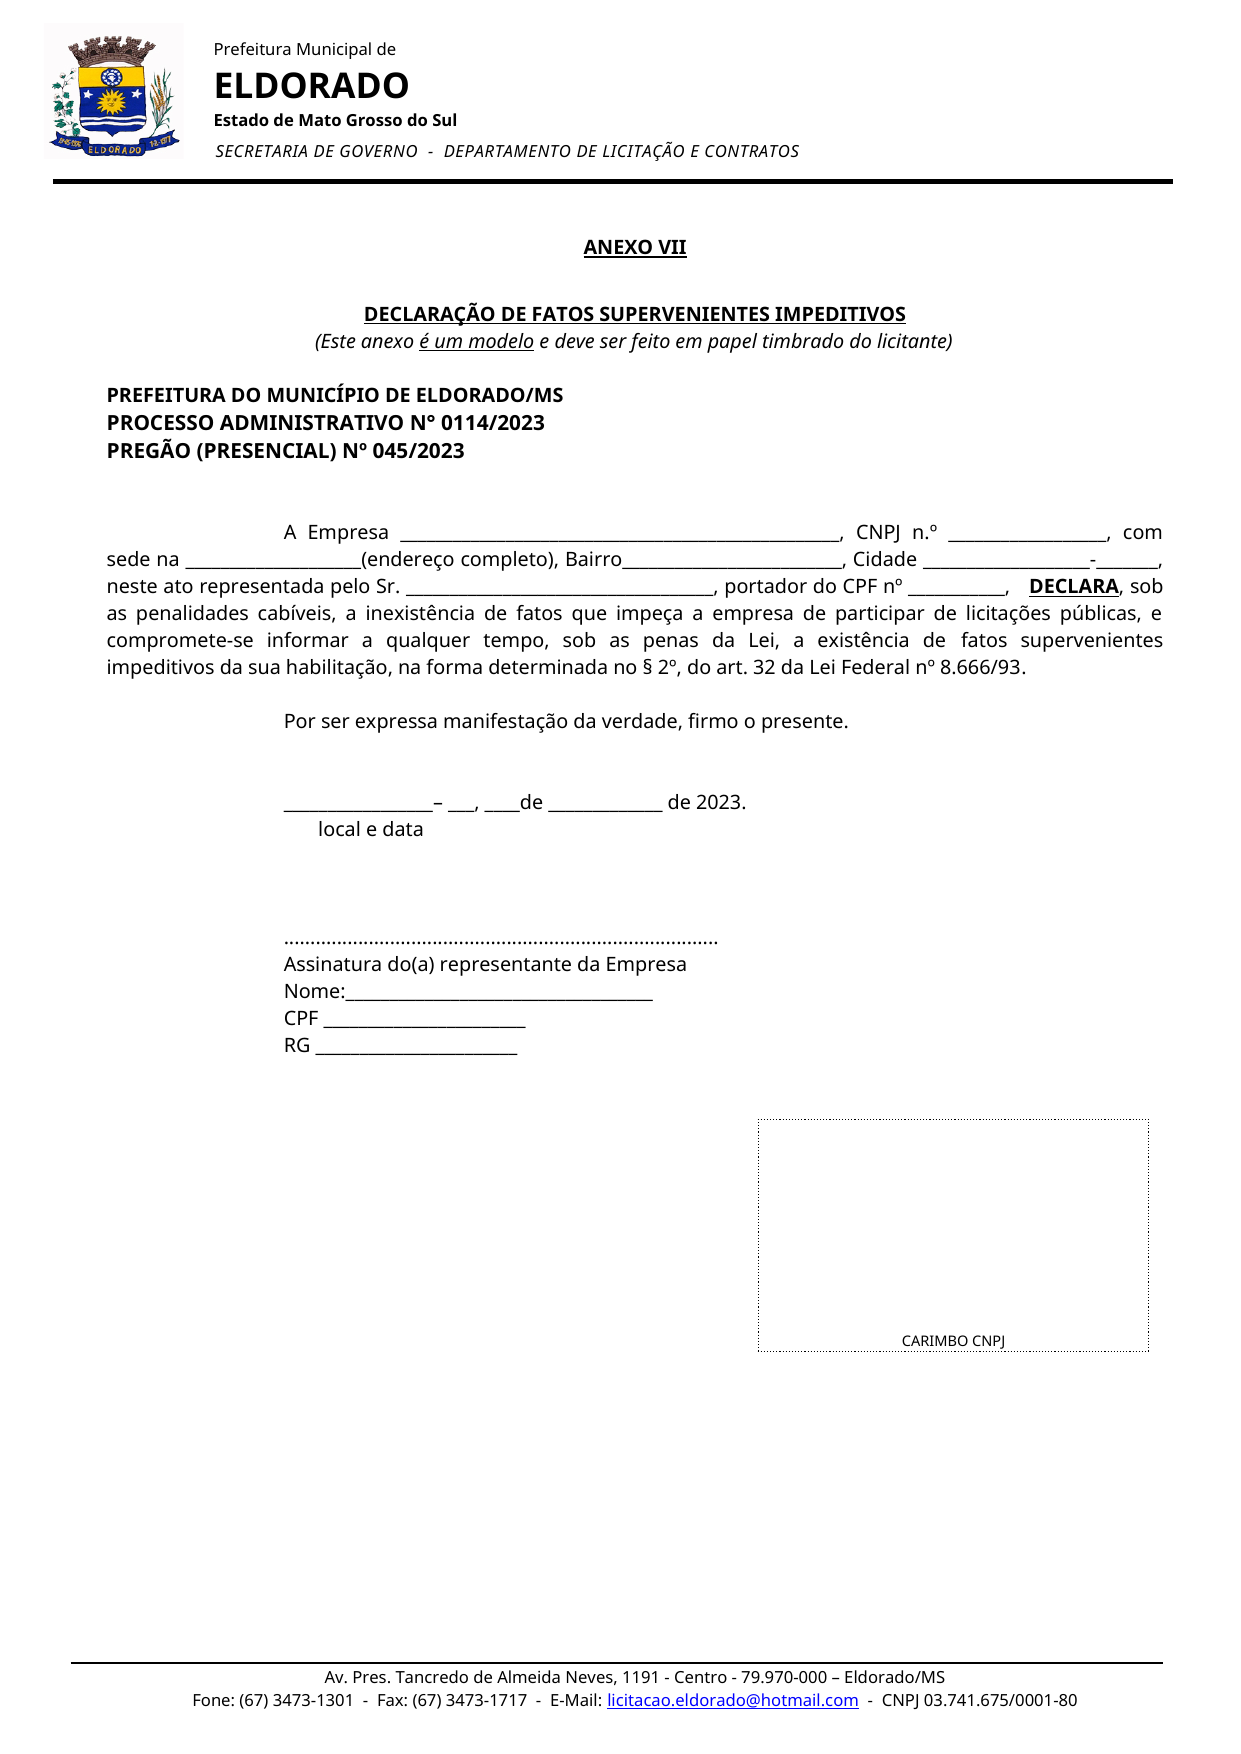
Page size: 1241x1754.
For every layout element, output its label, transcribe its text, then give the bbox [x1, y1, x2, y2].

table_header CARIMBO CNPJ [758, 1119, 1149, 1351]
text ANEXO VII [106, 233, 1163, 260]
text PREFEITURA DO MUNICÍPIO DE ELDORADO/MS [106, 381, 1163, 408]
text Por ser expressa manifestação da verdade, firmo o presente. [106, 707, 1163, 734]
text local e data [118, 815, 1163, 842]
text CPF _______________________ [106, 1004, 1163, 1031]
text (Este anexo é um modelo e deve ser feito em papel timbrado do licitante) [106, 327, 1163, 354]
text DECLARAÇÃO DE FATOS SUPERVENIENTES IMPEDITIVOS [106, 300, 1163, 327]
text .................................................................................. [106, 923, 1163, 950]
text RG _______________________ [106, 1031, 1163, 1058]
picture [43, 23, 184, 159]
text PREGÃO (PRESENCIAL) Nº 045/2023 [106, 436, 1163, 465]
text _________________– ___, ____de _____________ de 2023. [118, 788, 1163, 815]
text A Empresa __________________________________________________, CNPJ n.º __________________, com sede na ____________________(endereço completo), Bairro_________________________, Cidade ___________________-_______, neste ato representada pelo Sr. ___________________________________, portador do CPF nº ___________, DECLARA, sob as penalidades cabíveis, a inexistência de fatos que impeça a empresa de participar de licitações públicas, e compromete-se informar a qualquer tempo, sob as penas da Lei, a existência de fatos supervenientes impeditivos da sua habilitação, na forma determinada no § 2º, do art. 32 da Lei Federal nº 8.666/93. [106, 519, 1163, 681]
text Nome:___________________________________ [106, 977, 1163, 1004]
text PROCESSO ADMINISTRATIVO N° 0114/2023 [106, 408, 1163, 436]
text Assinatura do(a) representante da Empresa [106, 950, 1163, 977]
